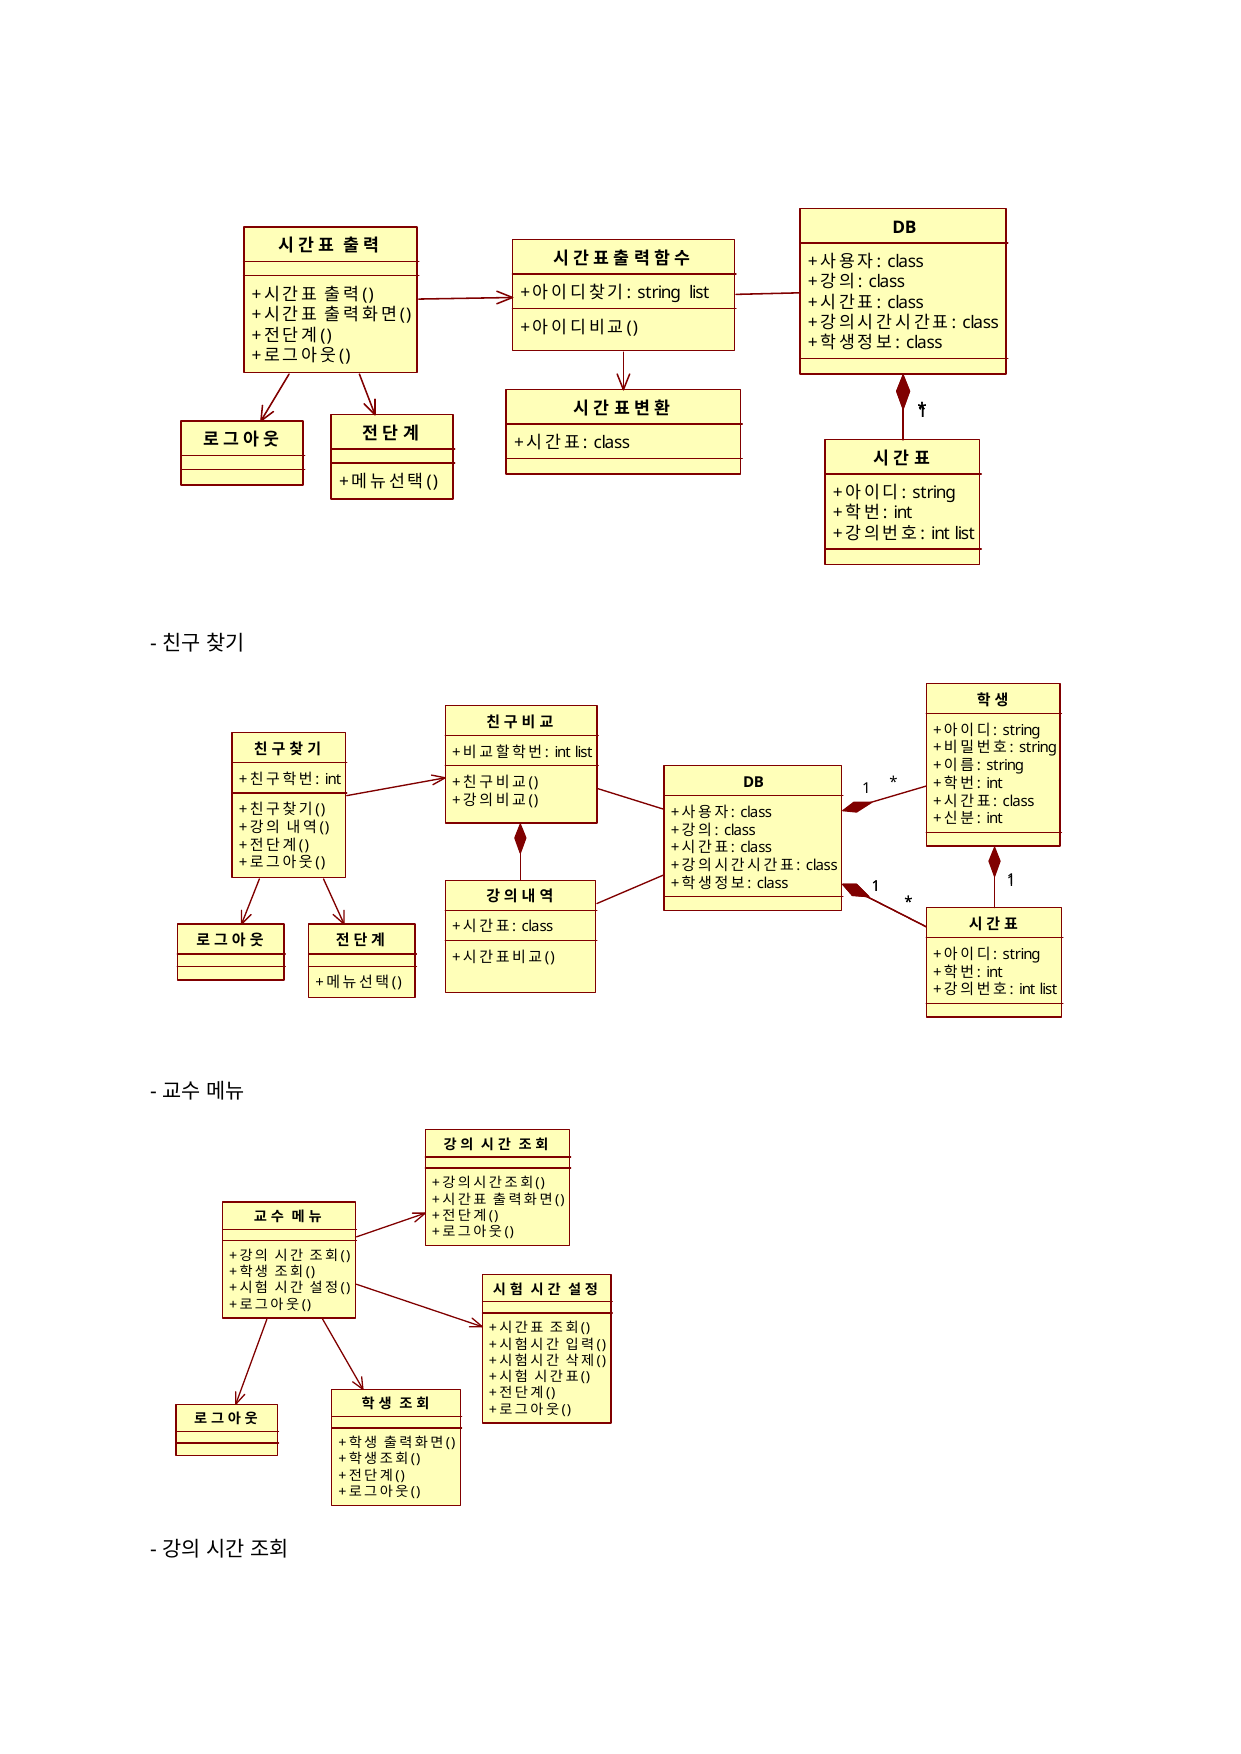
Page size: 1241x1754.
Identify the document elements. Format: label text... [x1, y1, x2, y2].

text - 교수 메뉴 [150, 1074, 1090, 1104]
text - 친구 찾기 [150, 626, 1090, 656]
text - 강의 시간 조회 [150, 1532, 1090, 1562]
